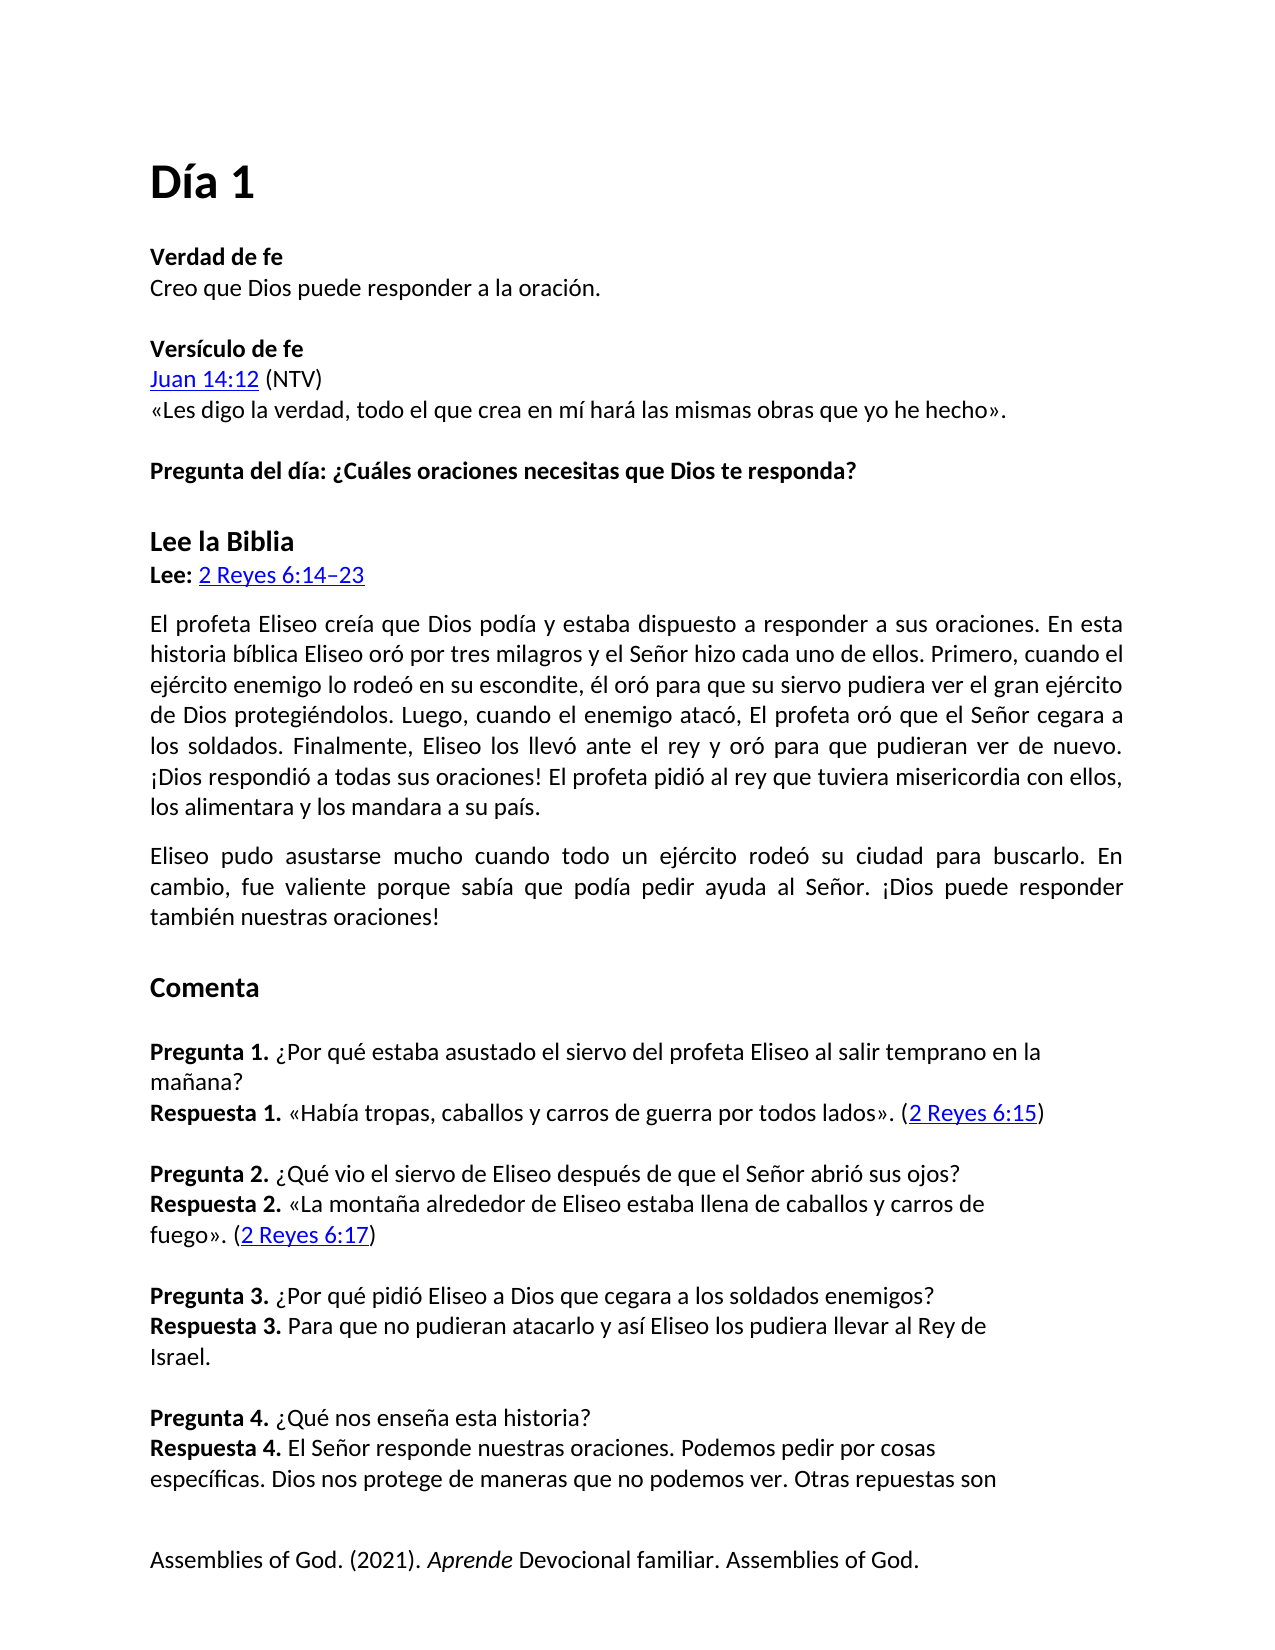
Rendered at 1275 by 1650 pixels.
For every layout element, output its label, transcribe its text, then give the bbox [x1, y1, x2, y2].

text Lee la Biblia [150, 523, 1125, 559]
table_header Verdad de fe Creo que Dios puede responder a la oración. Versículo de fe Juan 14:12 (NTV) «Les digo la verdad, todo el que crea en mí hará las mismas obras que yo he hecho». Pregunta del día: ¿Cuáles oraciones necesitas que Dios te responda? [150, 211, 1050, 486]
text Comenta [150, 969, 1125, 1005]
table_header Pregunta 1. ¿Por qué estaba asustado el siervo del profeta Eliseo al salir temprano en la mañana? Respuesta 1. «Había tropas, caballos y carros de guerra por todos lados». (2 Reyes 6:15) [150, 1005, 1050, 1158]
text Eliseo pudo asustarse mucho cuando todo un ejército rodeó su ciudad para buscarlo. En cambio, fue valiente porque sabía que podía pedir ayuda al Señor. ¡Dios puede responder también nuestras oraciones! [150, 841, 1125, 932]
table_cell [150, 1402, 1050, 1493]
table_cell Pregunta 2. ¿Qué vio el siervo de Eliseo después de que el Señor abrió sus ojos? Respuesta 2. «La montaña alrededor de Eliseo estaba llena de caballos y carros de fuego». (2 Reyes 6:17) [150, 1158, 1050, 1280]
text Día 1 [150, 150, 1125, 211]
text Lee: 2 Reyes 6:14–23 [150, 559, 1125, 589]
text El profeta Eliseo creía que Dios podía y estaba dispuesto a responder a sus oraciones. En esta historia bíblica Eliseo oró por tres milagros y el Señor hizo cada uno de ellos. Primero, cuando el ejército enemigo lo rodeó en su escondite, él oró para que su siervo pudiera ver el gran ejército de Dios protegiéndolos. Luego, cuando el enemigo atacó, El profeta oró que el Señor cegara a los soldados. Finalmente, Eliseo los llevó ante el rey y oró para que pudieran ver de nuevo. ¡Dios respondió a todas sus oraciones! El profeta pidió al rey que tuviera misericordia con ellos, los alimentara y los mandara a su país. [150, 608, 1125, 822]
table_cell Pregunta 3. ¿Por qué pidió Eliseo a Dios que cegara a los soldados enemigos? Respuesta 3. Para que no pudieran atacarlo y así Eliseo los pudiera llevar al Rey de Israel. [150, 1280, 1050, 1402]
